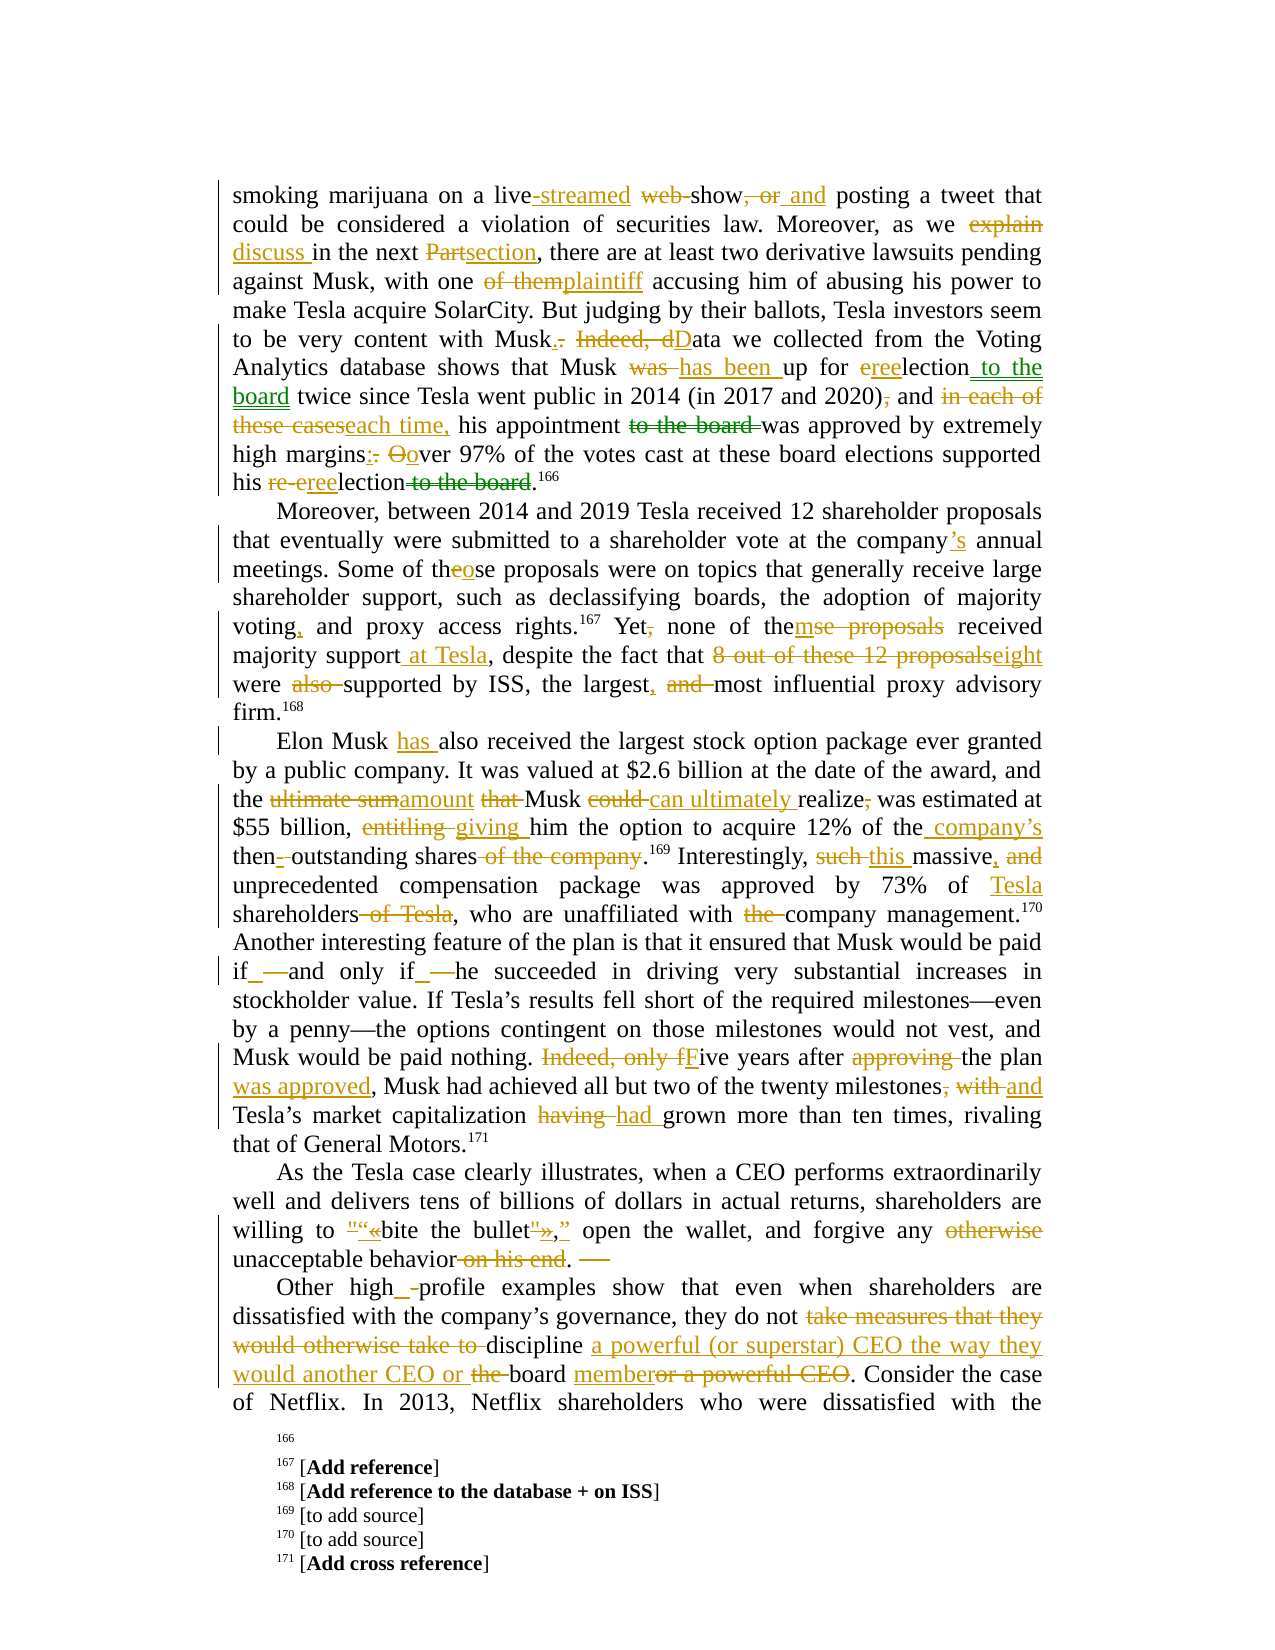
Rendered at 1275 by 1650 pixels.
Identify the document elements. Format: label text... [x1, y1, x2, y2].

text As the Tesla case clearly illustrates, when a CEO performs extraordinarily well and delivers tens of billions of dollars in actual returns, shareholders are willing to bite the bullet, open the wallet, and forgive any unacceptable behavior. [232, 1157, 1042, 1272]
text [232, 1272, 1042, 1416]
text Elon Musk also received the largest stock option package ever granted by a public company. It was valued at $2.6 billion at the date of the award, and the Musk realize was estimated at $55 billion, him the option to acquire 12% of the thenoutstanding shares. Interestingly, massive unprecedented compensation package was approved by 73% of shareholders, who are unaffiliated with company management. Another interesting feature of the plan is that it ensured that Musk would be paid ifand only ifhe succeeded in driving very substantial increases in stockholder value. If Tesla’s results fell short of the required milestones—even by a penny—the options contingent on those milestones would not vest, and Musk would be paid nothing. ive years after the plan, Musk had achieved all but two of the twenty milestones Tesla’s market capitalization grown more than ten times, rivaling that of General Motors. [232, 726, 1042, 1157]
text Moreover, between 2014 and 2019 Tesla received 12 shareholder proposals that eventually were submitted to a shareholder vote at the company annual meetings. Some of thse proposals were on topics that generally receive large shareholder support, such as declassifying boards, the adoption of majority voting and proxy access rights. Yet none of the received majority support, despite the fact that were supported by ISS, the largest most influential proxy advisory firm. [232, 496, 1042, 726]
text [232, 180, 1042, 496]
